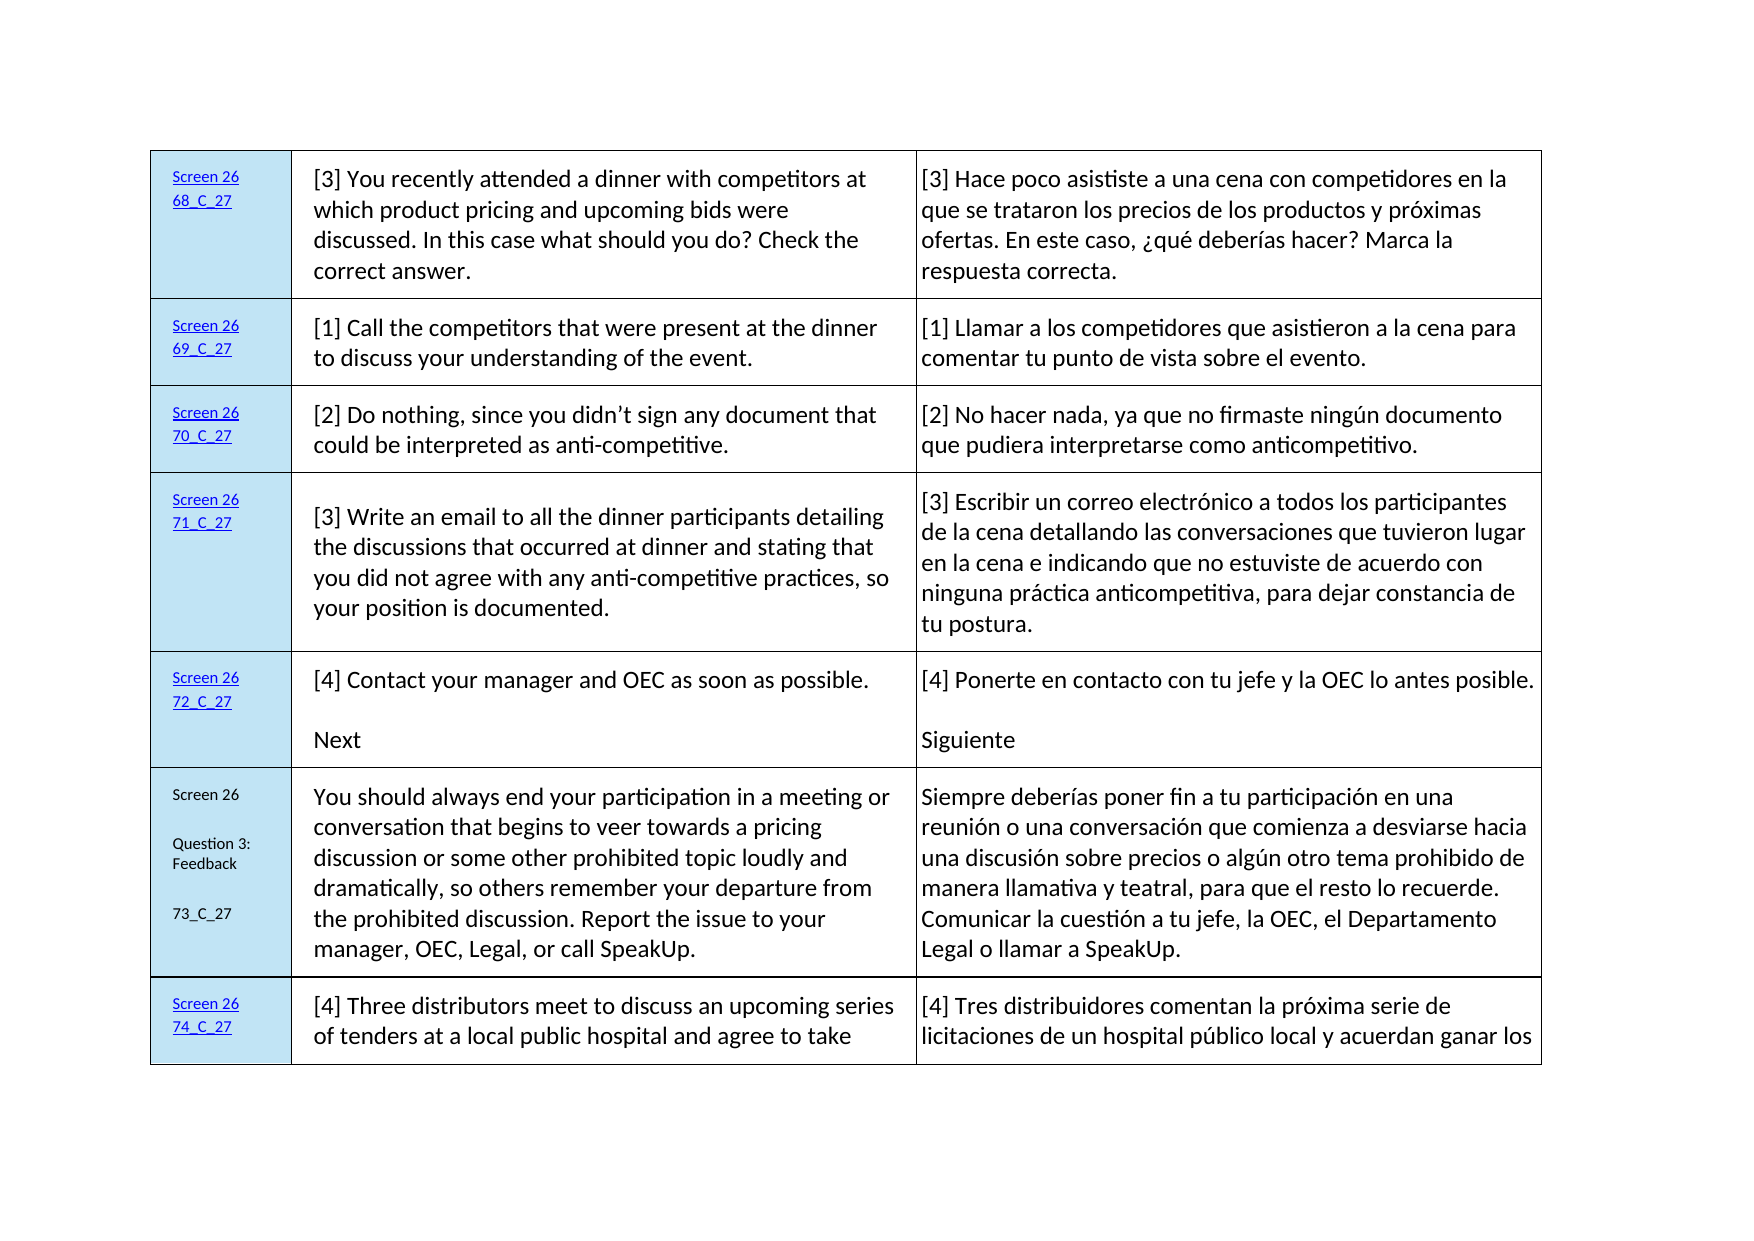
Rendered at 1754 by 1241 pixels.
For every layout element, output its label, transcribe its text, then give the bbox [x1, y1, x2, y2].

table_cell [292, 978, 916, 1063]
table_cell [3] Hace poco asististe a una cena con competidores en la que se trataron los precios de los productos y próximas ofertas. En este caso, ¿qué deberías hacer? Marca la respuesta correcta. [917, 151, 1541, 298]
table_cell Screen 26 71_C_27 [151, 473, 291, 651]
table_cell [3] Write an email to all the dinner participants detailing the discussions that occurred at dinner and stating that you did not agree with any anti-competitive practices, so your position is documented. [292, 473, 916, 651]
table_cell Screen 26 69_C_27 [151, 299, 291, 385]
table_cell Screen 26 70_C_27 [151, 386, 291, 472]
table_cell [3] You recently attended a dinner with competitors at which product pricing and upcoming bids were discussed. In this case what should you do? Check the correct answer. [292, 151, 916, 298]
table_cell [2] Do nothing, since you didn’t sign any document that could be interpreted as anti-competitive. [292, 386, 916, 472]
table_cell Screen 26 74_C_27 [151, 978, 291, 1063]
table_cell Screen 26 Question 3: Feedback 73_C_27 [151, 768, 291, 976]
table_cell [917, 978, 1541, 1063]
table_cell [1] Llamar a los competidores que asistieron a la cena para comentar tu punto de vista sobre el evento. [917, 299, 1541, 385]
table_cell [4] Contact your manager and OEC as soon as possible. Next [292, 652, 916, 767]
table_cell You should always end your participation in a meeting or conversation that begins to veer towards a pricing discussion or some other prohibited topic loudly and dramatically, so others remember your departure from the prohibited discussion. Report the issue to your manager, OEC, Legal, or call SpeakUp. [292, 768, 916, 976]
table_cell Screen 26 68_C_27 [151, 151, 291, 298]
table_cell [1] Call the competitors that were present at the dinner to discuss your understanding of the event. [292, 299, 916, 385]
table_cell Siempre deberías poner fin a tu participación en una reunión o una conversación que comienza a desviarse hacia una discusión sobre precios o algún otro tema prohibido de manera llamativa y teatral, para que el resto lo recuerde. Comunicar la cuestión a tu jefe, la OEC, el Departamento Legal o llamar a SpeakUp. [917, 768, 1541, 976]
table_cell [2] No hacer nada, ya que no firmaste ningún documento que pudiera interpretarse como anticompetitivo. [917, 386, 1541, 472]
table_cell [4] Ponerte en contacto con tu jefe y la OEC lo antes posible. Siguiente [917, 652, 1541, 767]
table_cell Screen 26 72_C_27 [151, 652, 291, 767]
table_cell [3] Escribir un correo electrónico a todos los participantes de la cena detallando las conversaciones que tuvieron lugar en la cena e indicando que no estuviste de acuerdo con ninguna práctica anticompetitiva, para dejar constancia de tu postura. [917, 473, 1541, 651]
